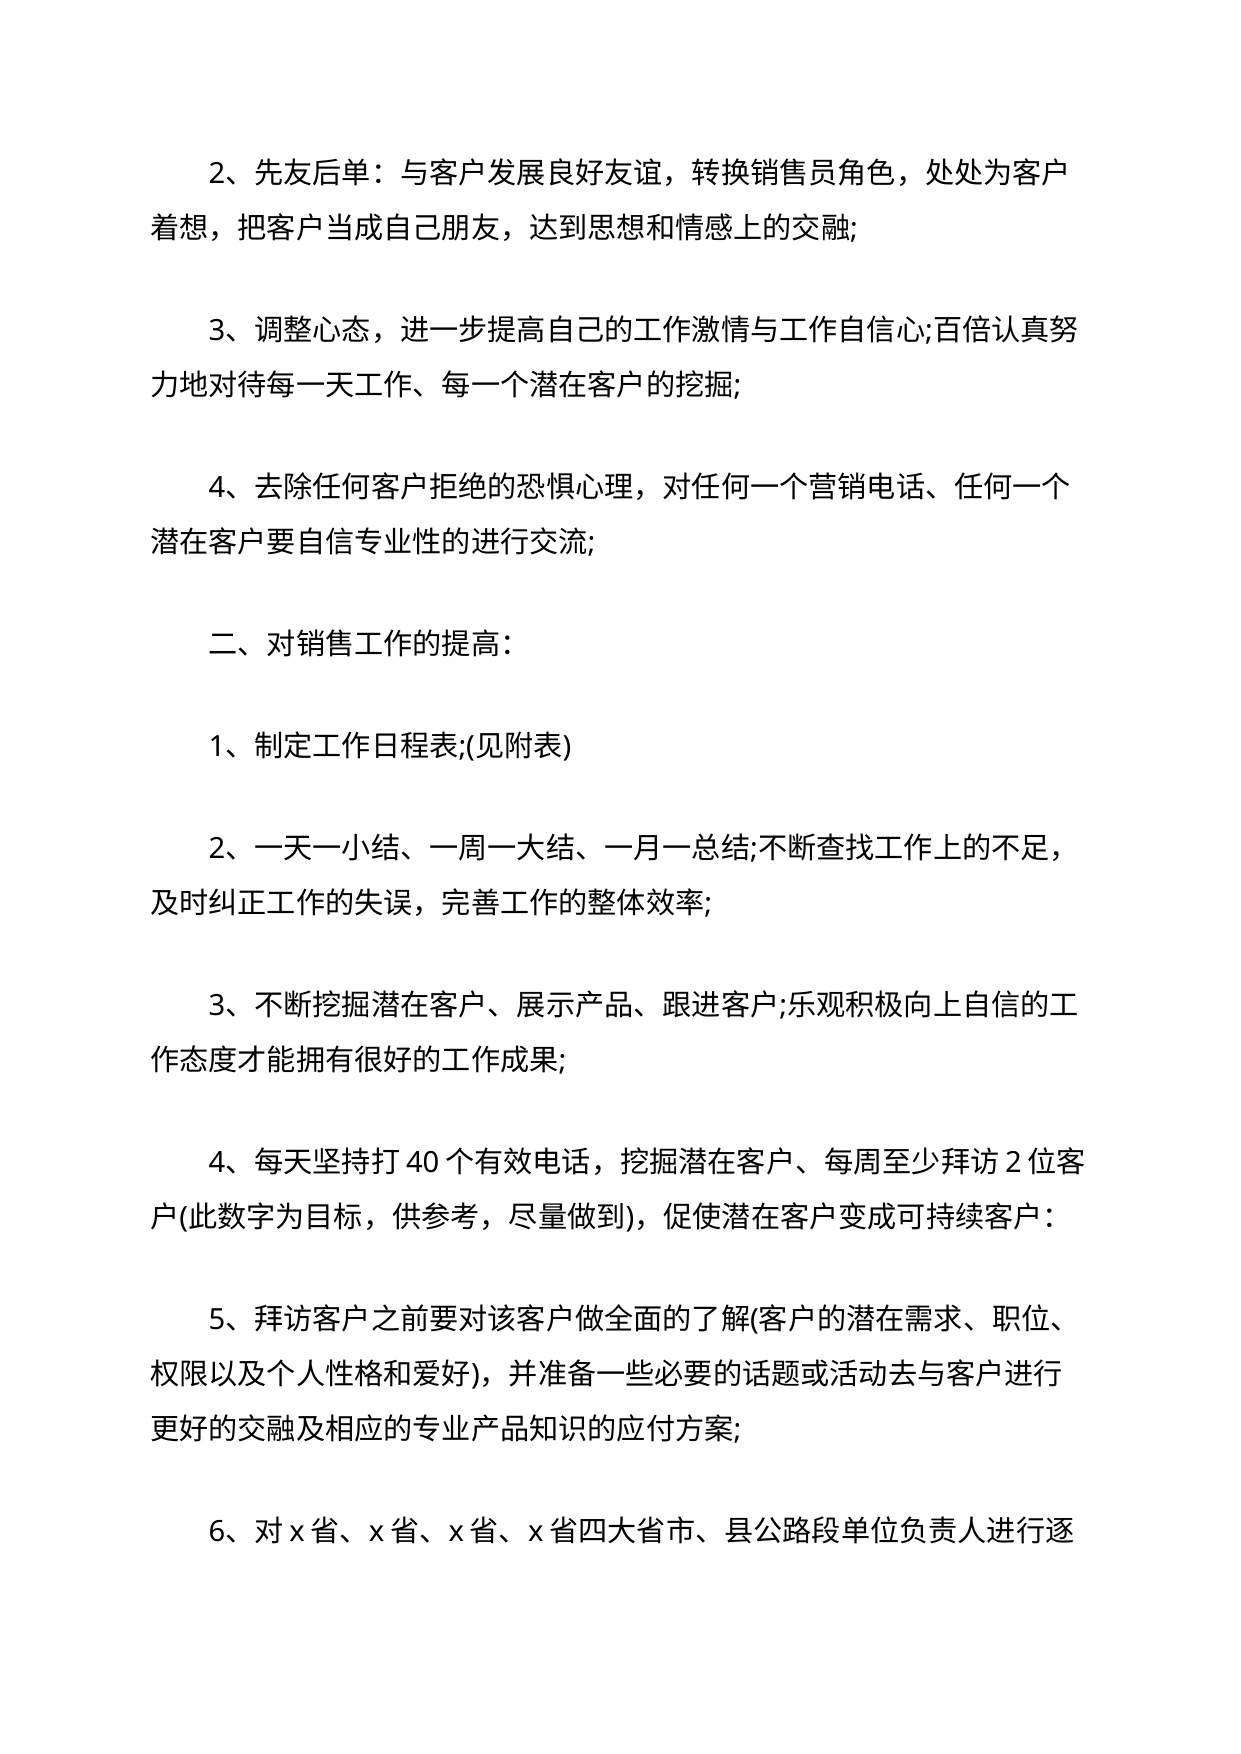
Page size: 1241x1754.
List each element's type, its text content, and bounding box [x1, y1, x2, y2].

text 1、制定工作日程表;(见附表) [150, 723, 1090, 765]
text 5、拜访客户之前要对该客户做全面的了解(客户的潜在需求、职位、权限以及个人性格和爱好)，并准备一些必要的话题或活动去与客户进行更好的交融及相应的专业产品知识的应付方案; [150, 1296, 1090, 1448]
text 2、先友后单：与客户发展良好友谊，转换销售员角色，处处为客户着想，把客户当成自己朋友，达到思想和情感上的交融; [150, 150, 1090, 247]
text 二、对销售工作的提高： [150, 621, 1090, 663]
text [150, 1508, 1090, 1550]
text 4、去除任何客户拒绝的恐惧心理，对任何一个营销电话、任何一个潜在客户要自信专业性的进行交流; [150, 464, 1090, 561]
text 4、每天坚持打40个有效电话，挖掘潜在客户、每周至少拜访2位客户(此数字为目标，供参考，尽量做到)，促使潜在客户变成可持续客户： [150, 1139, 1090, 1236]
text 3、调整心态，进一步提高自己的工作激情与工作自信心;百倍认真努力地对待每一天工作、每一个潜在客户的挖掘; [150, 307, 1090, 404]
text 2、一天一小结、一周一大结、一月一总结;不断查找工作上的不足，及时纠正工作的失误，完善工作的整体效率; [150, 825, 1090, 922]
text 3、不断挖掘潜在客户、展示产品、跟进客户;乐观积极向上自信的工作态度才能拥有很好的工作成果; [150, 982, 1090, 1079]
